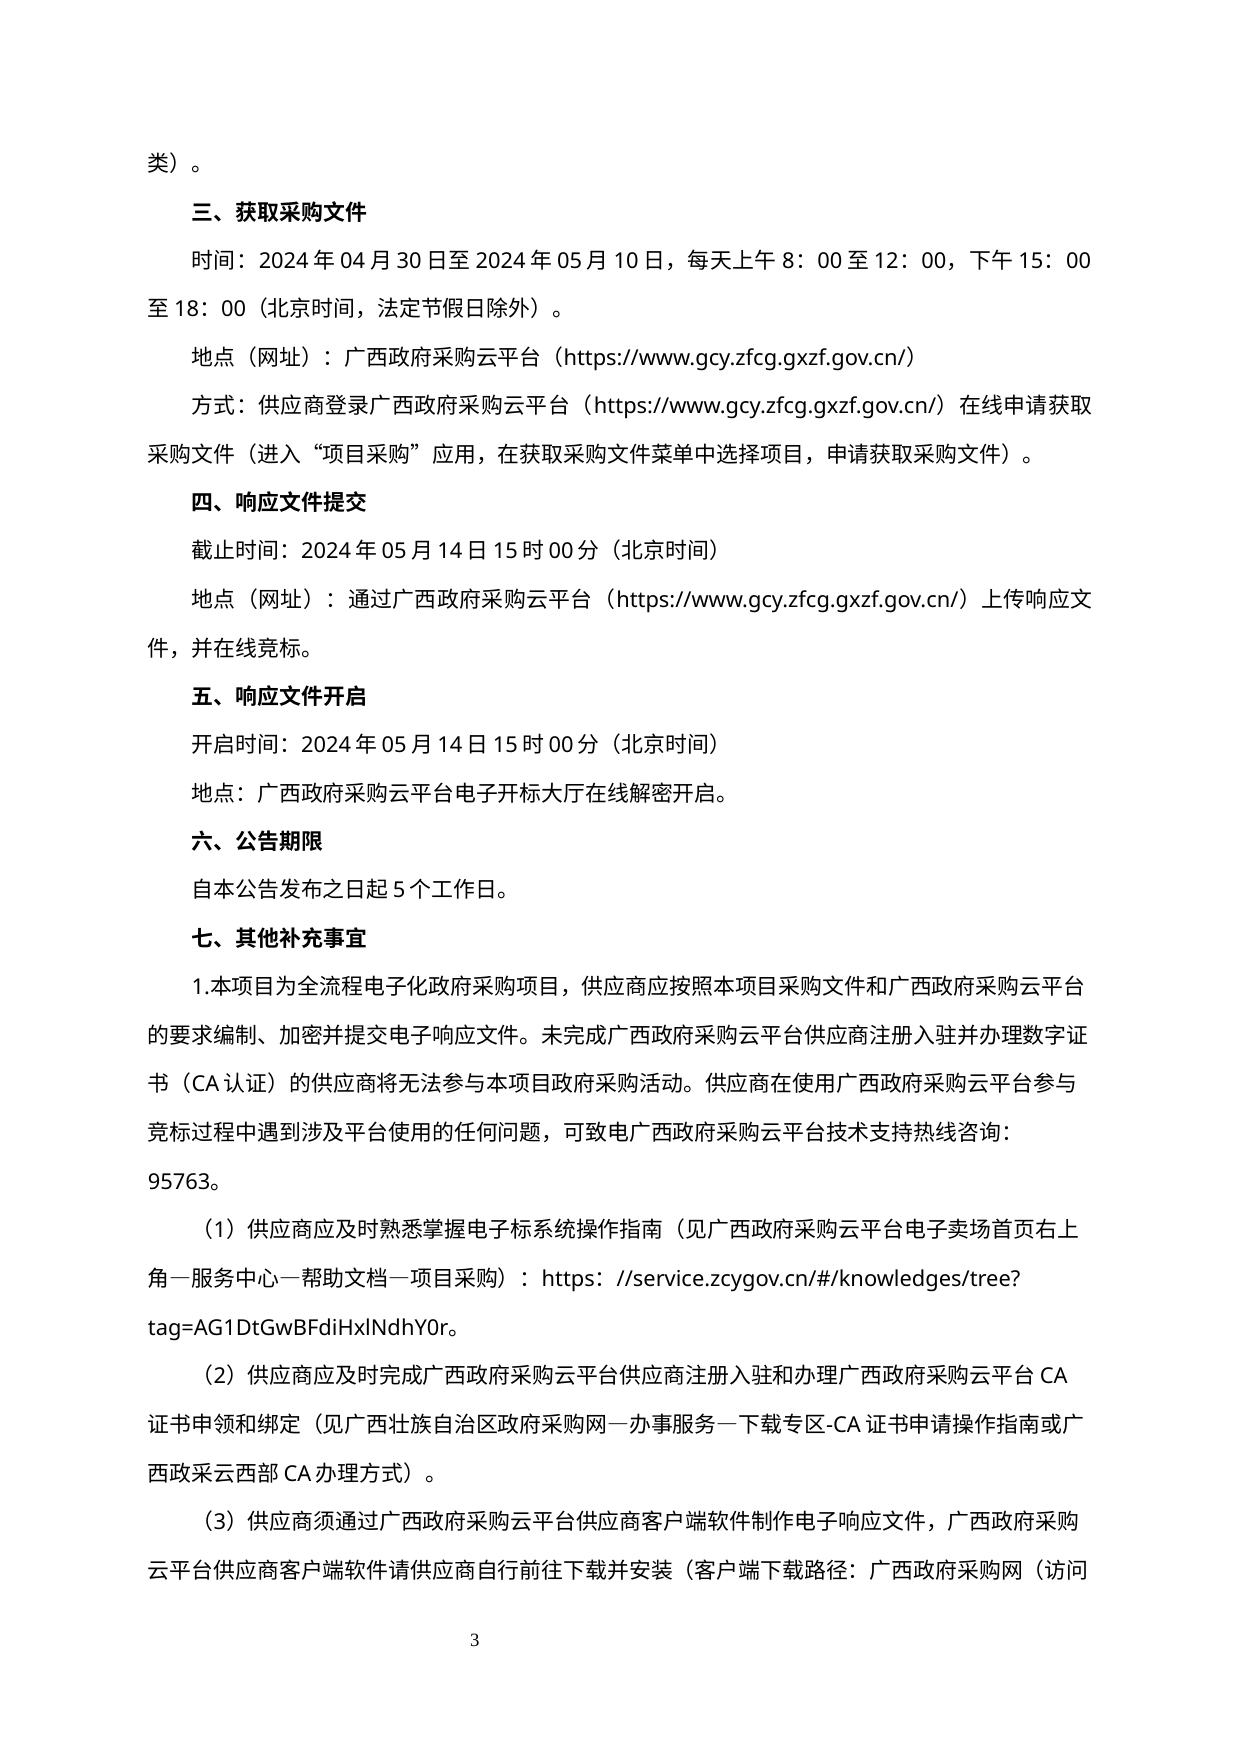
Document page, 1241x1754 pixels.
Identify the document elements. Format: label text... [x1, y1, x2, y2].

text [148, 1504, 1093, 1585]
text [148, 146, 1093, 178]
text 时间：2024年04月30日至2024年05月10日，每天上午8：00至12：00，下午15：00至18：00（北京时间，法定节假日除外）。 [148, 242, 1093, 324]
text 截止时间：2024年05月14日15时00分（北京时间） [148, 533, 1093, 566]
subtitle 六、公告期限 [148, 824, 1093, 856]
text （1）供应商应及时熟悉掌握电子标系统操作指南（见广西政府采购云平台电子卖场首页右上角—服务中心—帮助文档—项目采购）：https：//service.zcygov.cn/#/knowledges/tree?tag=AG1DtGwBFdiHxlNdhY0r。 [148, 1212, 1093, 1342]
text （2）供应商应及时完成广西政府采购云平台供应商注册入驻和办理广西政府采购云平台CA证书申领和绑定（见广西壮族自治区政府采购网—办事服务—下载专区-CA证书申请操作指南或广西政采云西部CA办理方式）。 [148, 1358, 1093, 1488]
subtitle 三、获取采购文件 [148, 194, 1093, 227]
text 地点（网址）：广西政府采购云平台（https://www.gcy.zfcg.gxzf.gov.cn/） [148, 339, 1093, 372]
text 自本公告发布之日起5个工作日。 [148, 872, 1093, 904]
subtitle 七、其他补充事宜 [148, 920, 1093, 953]
subtitle 四、响应文件提交 [148, 485, 1093, 517]
text 地点（网址）：通过广西政府采购云平台（https://www.gcy.zfcg.gxzf.gov.cn/）上传响应文件，并在线竞标。 [148, 582, 1093, 663]
text 1.本项目为全流程电子化政府采购项目，供应商应按照本项目采购文件和广西政府采购云平台的要求编制、加密并提交电子响应文件。未完成广西政府采购云平台供应商注册入驻并办理数字证书（CA认证）的供应商将无法参与本项目政府采购活动。供应商在使用广西政府采购云平台参与竞标过程中遇到涉及平台使用的任何问题，可致电广西政府采购云平台技术支持热线咨询：95763。 [148, 969, 1093, 1196]
text 方式：供应商登录广西政府采购云平台（https://www.gcy.zfcg.gxzf.gov.cn/）在线申请获取采购文件（进入“项目采购”应用，在获取采购文件菜单中选择项目，申请获取采购文件）。 [148, 388, 1093, 469]
text 开启时间：2024年05月14日15时00分（北京时间） [148, 727, 1093, 759]
subtitle 五、响应文件开启 [148, 679, 1093, 711]
text 地点：广西政府采购云平台电子开标大厅在线解密开启。 [148, 775, 1093, 808]
